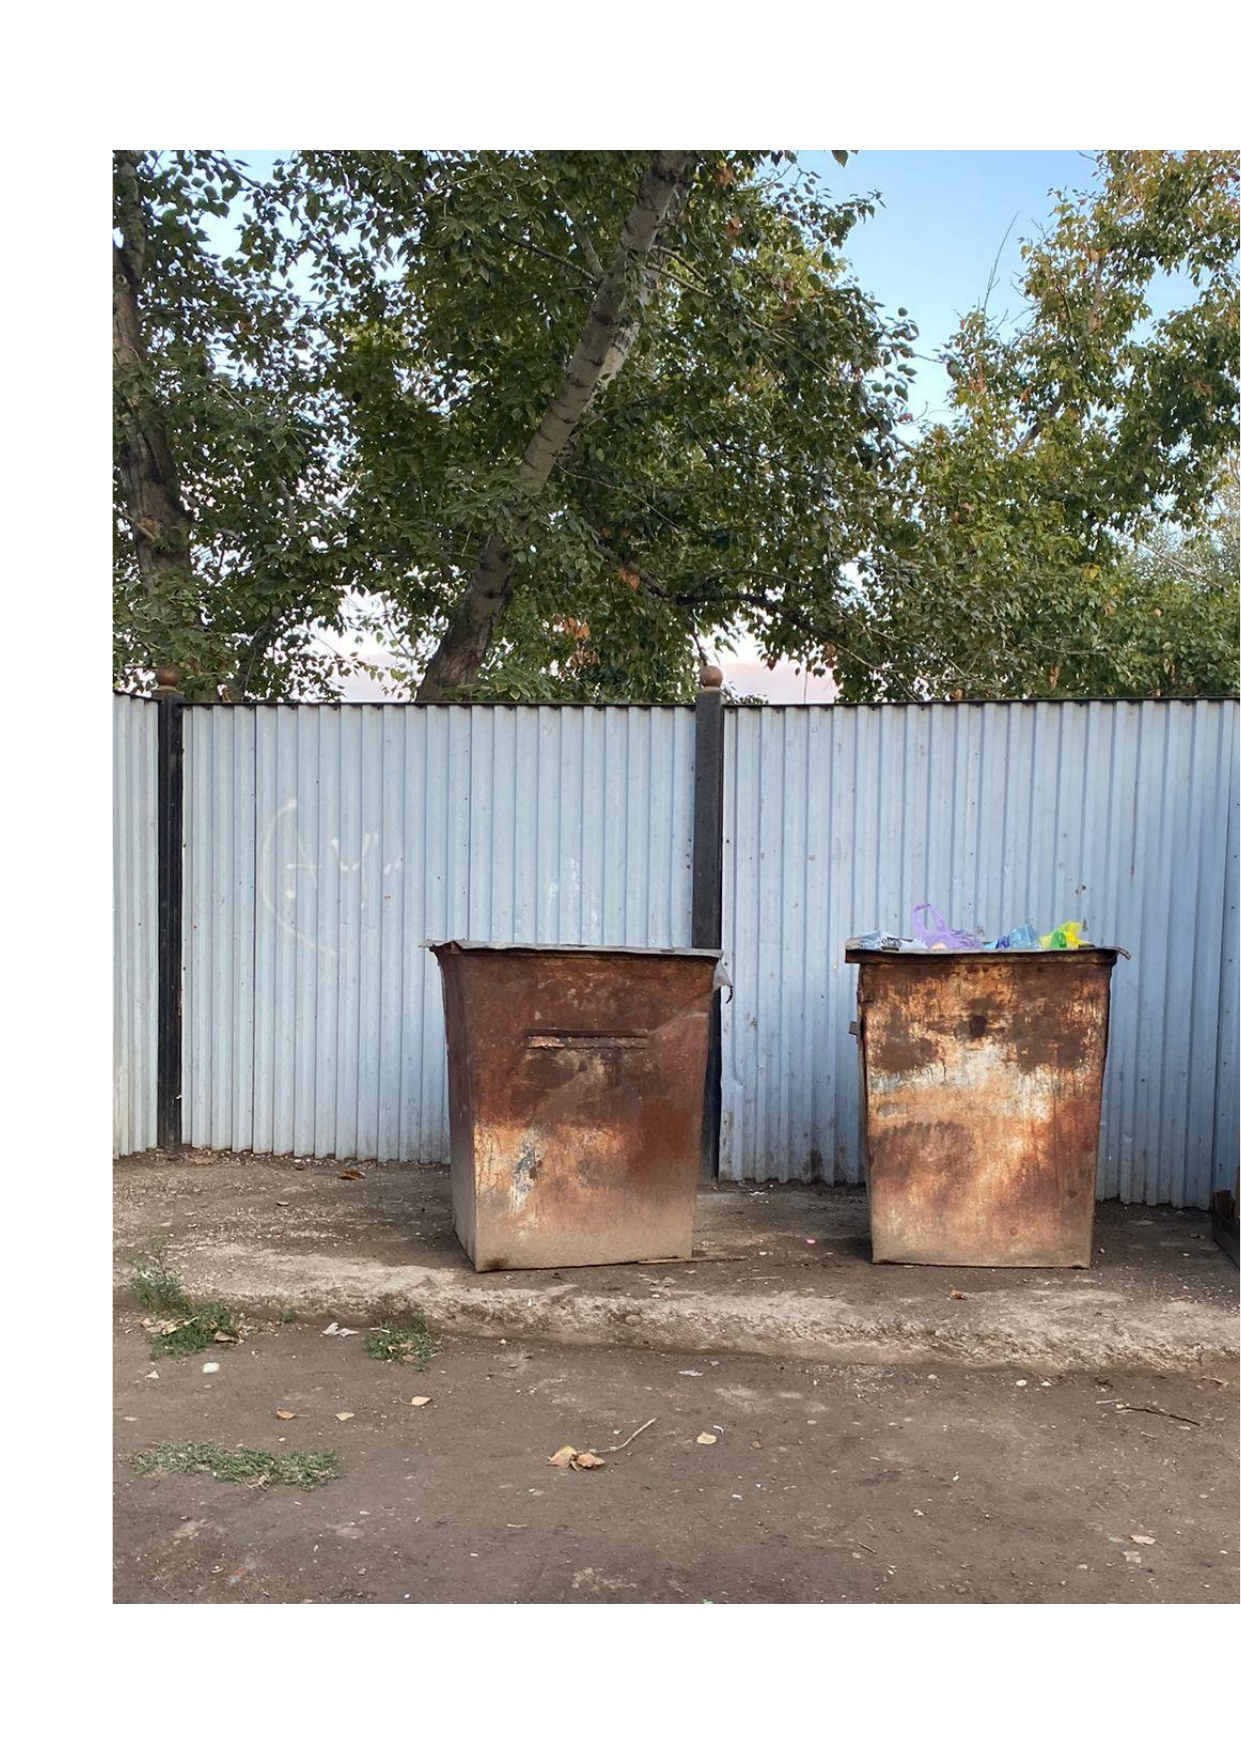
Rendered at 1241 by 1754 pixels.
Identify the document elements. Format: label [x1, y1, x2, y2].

picture [112, 150, 1241, 1604]
